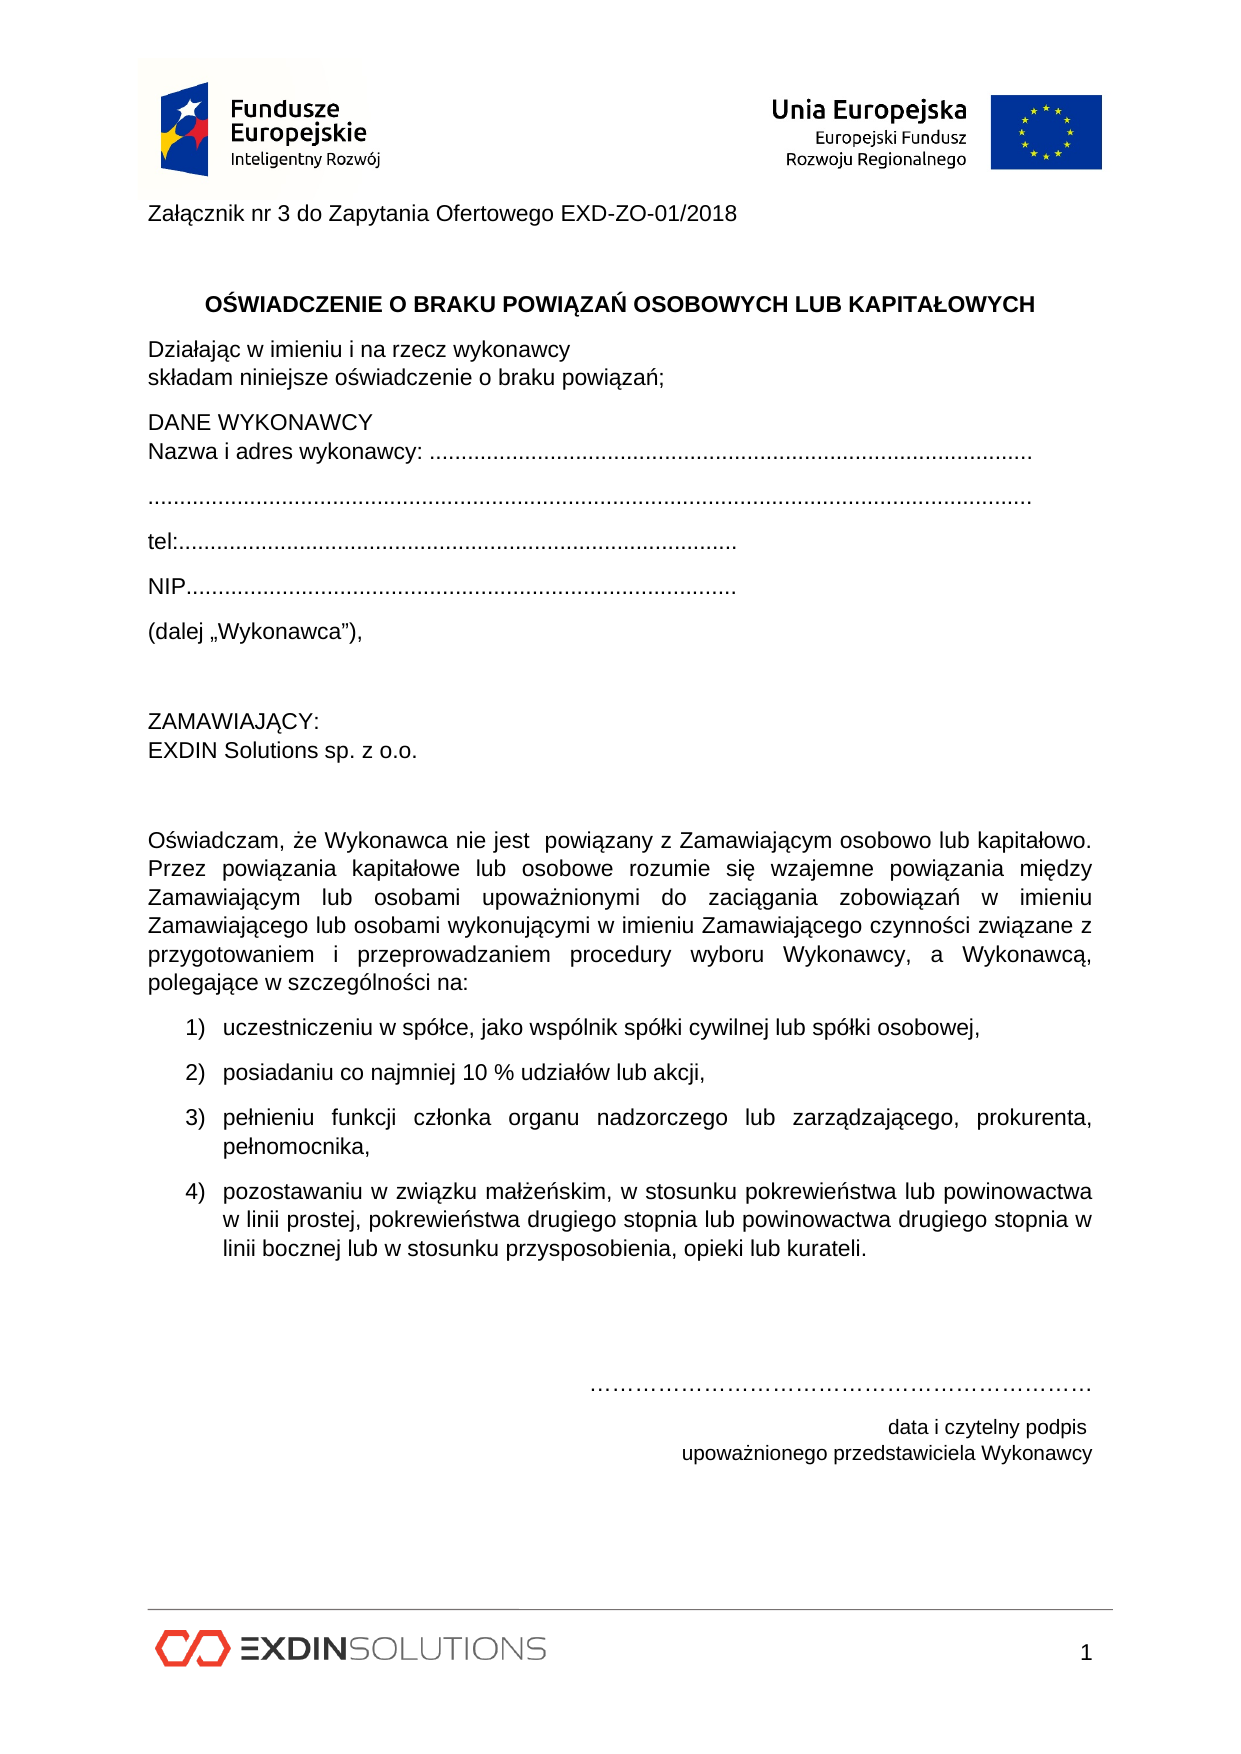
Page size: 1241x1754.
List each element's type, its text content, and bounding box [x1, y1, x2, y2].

text tel: [148, 528, 1093, 554]
text DANE WYKONAWCY Nazwa i adres wykonawcy: [148, 409, 1093, 464]
text data i czytelny podpis upoważnionego przedstawiciela Wykonawcy [148, 1415, 1093, 1465]
text Oświadczam, że Wykonawca nie jest powiązany z Zamawiającym osobowo lub kapitałowo. Przez powiązania kapitałowe lub osobowe rozumie się wzajemne powiązania między Zamawiającym lub osobami upoważnionymi do zaciągania zobowiązań w imieniu Zamawiającego lub osobami wykonującymi w imieniu Zamawiającego czynności związane z przygotowaniem i przeprowadzaniem procedury wyboru Wykonawcy, a Wykonawcą, polegające w szczególności na: [148, 827, 1093, 995]
text OŚWIADCZENIE O BRAKU POWIĄZAŃ OSOBOWYCH LUB KAPITAŁOWYCH [148, 291, 1093, 317]
picture [147, 1630, 552, 1667]
text (dalej „Wykonawca”), [148, 618, 1093, 644]
text Działając w imieniu i na rzecz wykonawcy składam niniejsze oświadczenie o braku powiązań; [148, 336, 1093, 390]
list uczestniczeniu w spółce, jako wspólnik spółki cywilnej lub spółki osobowej, [185, 1014, 1093, 1041]
text Załącznik nr 3 do Zapytania Ofertowego EXD-ZO-01/2018 [148, 200, 1093, 227]
list posiadaniu co najmniej 10 % udziałów lub akcji, [185, 1059, 1093, 1086]
text ………………………………………………………… [148, 1370, 1093, 1396]
picture [137, 58, 403, 200]
text NIP [148, 573, 1093, 599]
picture [748, 90, 1126, 172]
list pełnieniu funkcji członka organu nadzorczego lub zarządzającego, prokurenta, pełnomocnika, [185, 1104, 1093, 1159]
list pozostawaniu w związku małżeńskim, w stosunku pokrewieństwa lub powinowactwa w linii prostej, pokrewieństwa drugiego stopnia lub powinowactwa drugiego stopnia w linii bocznej lub w stosunku przysposobienia, opieki lub kurateli. [185, 1178, 1093, 1261]
text ZAMAWIAJĄCY: EXDIN Solutions sp. z o.o. [148, 708, 1093, 763]
